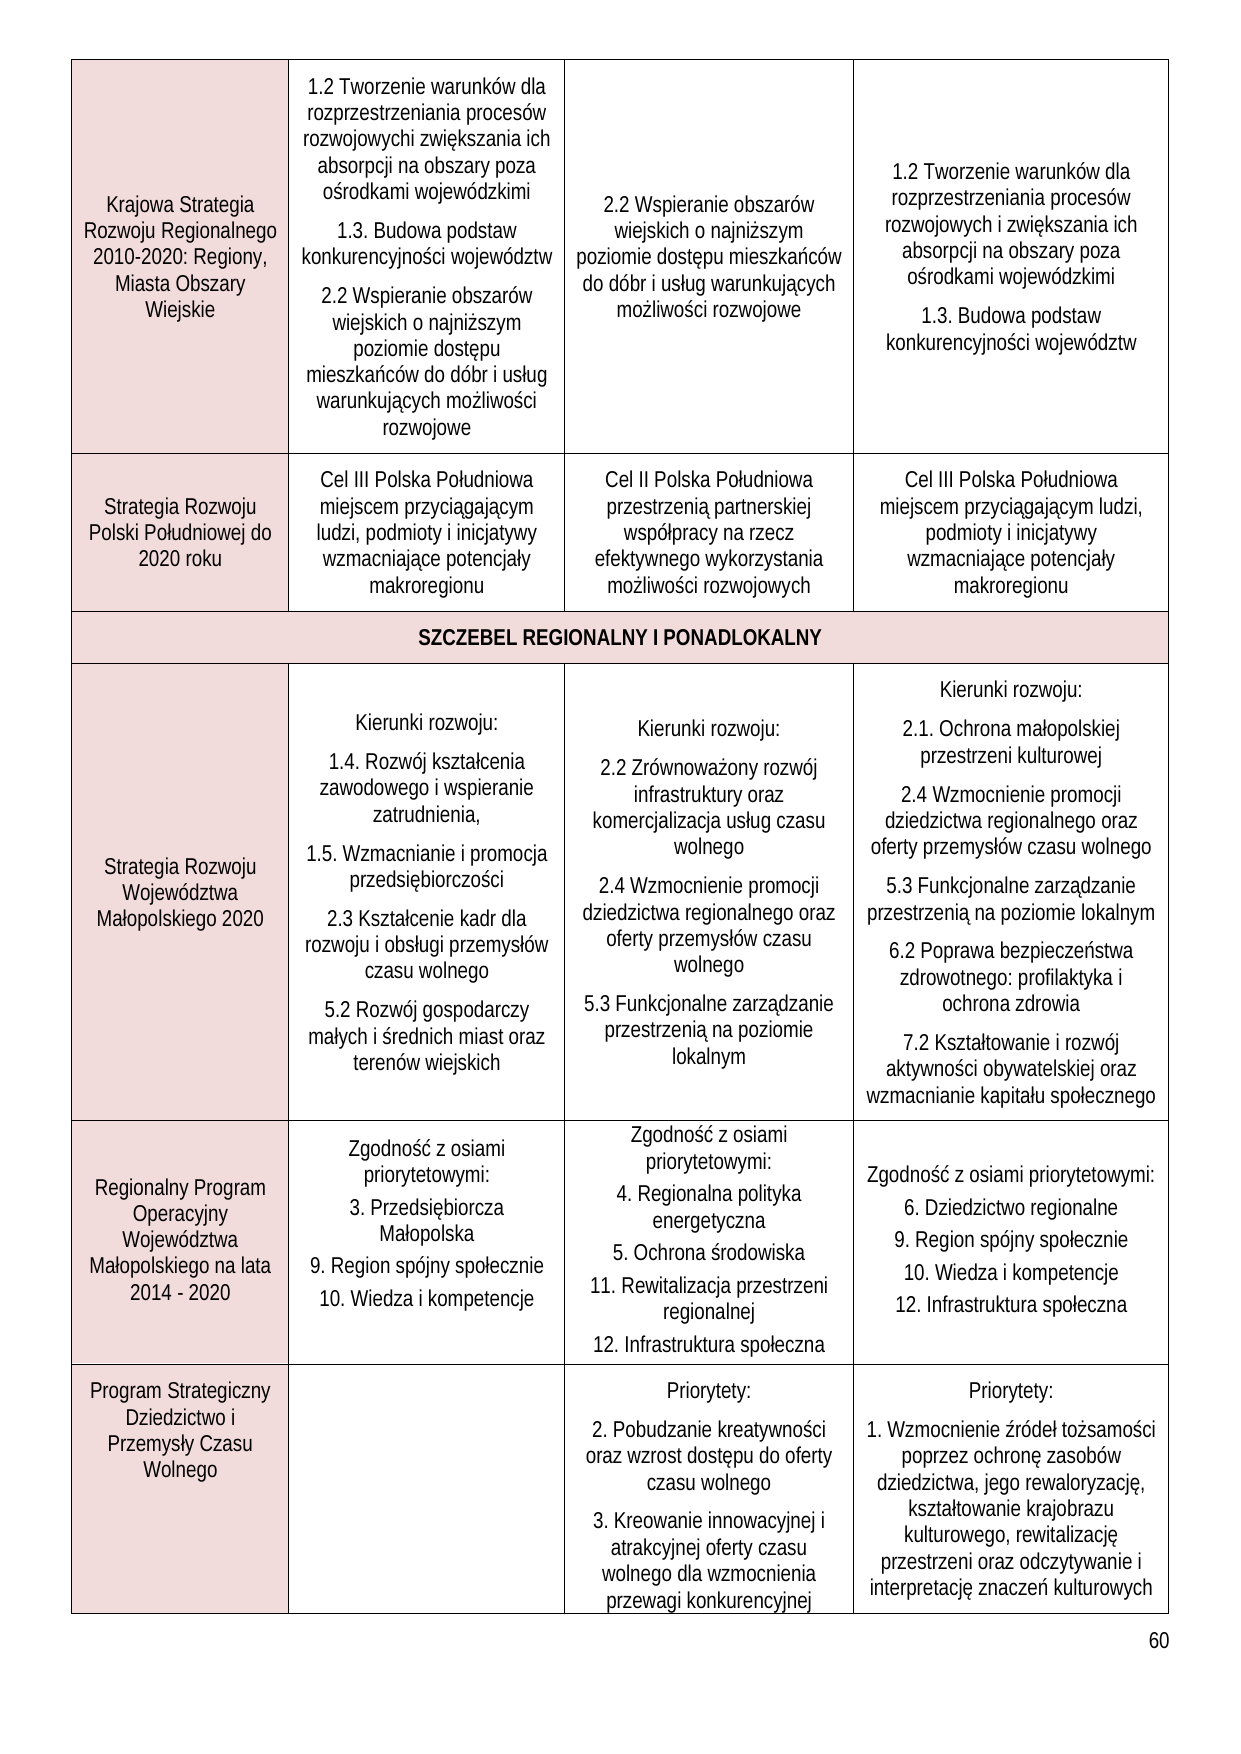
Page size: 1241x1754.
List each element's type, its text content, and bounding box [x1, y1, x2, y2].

table_cell 2.2 Wspieranie obszarów wiejskich o najniższym poziomie dostępu mieszkańców do dóbr i usług warunkujących możliwości rozwojowe [565, 60, 853, 453]
table_cell Cel III Polska Południowa miejscem przyciągającym ludzi, podmioty i inicjatywy wzmacniające potencjały makroregionu [854, 454, 1168, 611]
table_cell 1.2 Tworzenie warunków dla rozprzestrzeniania procesów rozwojowychi zwiększania ich absorpcji na obszary poza ośrodkami wojewódzkimi 1.3. Budowa podstaw konkurencyjności województw 2.2 Wspieranie obszarów wiejskich o najniższym poziomie dostępu mieszkańców do dóbr i usług warunkujących możliwości rozwojowe [289, 60, 564, 453]
table_cell Kierunki rozwoju: 2.2 Zrównoważony rozwój infrastruktury oraz komercjalizacja usług czasu wolnego 2.4 Wzmocnienie promocji dziedzictwa regionalnego oraz oferty przemysłów czasu wolnego 5.3 Funkcjonalne zarządzanie przestrzenią na poziomie lokalnym [565, 664, 853, 1120]
table_cell SZCZEBEL REGIONALNY I PONADLOKALNY [72, 612, 1168, 663]
table_cell Regionalny Program Operacyjny Województwa Małopolskiego na lata 2014 - 2020 [72, 1121, 288, 1363]
table_cell Strategia Rozwoju Polski Południowej do 2020 roku [72, 454, 288, 611]
table_cell Cel III Polska Południowa miejscem przyciągającym ludzi, podmioty i inicjatywy wzmacniające potencjały makroregionu [289, 454, 564, 611]
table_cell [854, 1365, 1168, 1613]
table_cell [565, 1365, 853, 1613]
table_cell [72, 1365, 288, 1613]
table_cell Kierunki rozwoju: 1.4. Rozwój kształcenia zawodowego i wspieranie zatrudnienia, 1.5. Wzmacnianie i promocja przedsiębiorczości 2.3 Kształcenie kadr dla rozwoju i obsługi przemysłów czasu wolnego 5.2 Rozwój gospodarczy małych i średnich miast oraz terenów wiejskich [289, 664, 564, 1120]
table_cell Zgodność z osiami priorytetowymi: 3. Przedsiębiorcza Małopolska 9. Region spójny społecznie 10. Wiedza i kompetencje [289, 1121, 564, 1363]
table_cell 1.2 Tworzenie warunków dla rozprzestrzeniania procesów rozwojowych i zwiększania ich absorpcji na obszary poza ośrodkami wojewódzkimi 1.3. Budowa podstaw konkurencyjności województw [854, 60, 1168, 453]
table_cell [289, 1365, 564, 1613]
table_cell Cel II Polska Południowa przestrzenią partnerskiej współpracy na rzecz efektywnego wykorzystania możliwości rozwojowych [565, 454, 853, 611]
table_cell Kierunki rozwoju: 2.1. Ochrona małopolskiej przestrzeni kulturowej 2.4 Wzmocnienie promocji dziedzictwa regionalnego oraz oferty przemysłów czasu wolnego 5.3 Funkcjonalne zarządzanie przestrzenią na poziomie lokalnym 6.2 Poprawa bezpieczeństwa zdrowotnego: profilaktyka i ochrona zdrowia 7.2 Kształtowanie i rozwój aktywności obywatelskiej oraz wzmacnianie kapitału społecznego [854, 664, 1168, 1120]
table_cell Zgodność z osiami priorytetowymi: 4. Regionalna polityka energetyczna 5. Ochrona środowiska 11. Rewitalizacja przestrzeni regionalnej 12. Infrastruktura społeczna [565, 1121, 853, 1363]
table_cell Krajowa Strategia Rozwoju Regionalnego 2010-2020: Regiony, Miasta Obszary Wiejskie [72, 60, 288, 453]
table_cell Strategia Rozwoju Województwa Małopolskiego 2020 [72, 664, 288, 1120]
table_cell Zgodność z osiami priorytetowymi: 6. Dziedzictwo regionalne 9. Region spójny społecznie 10. Wiedza i kompetencje 12. Infrastruktura społeczna [854, 1121, 1168, 1363]
